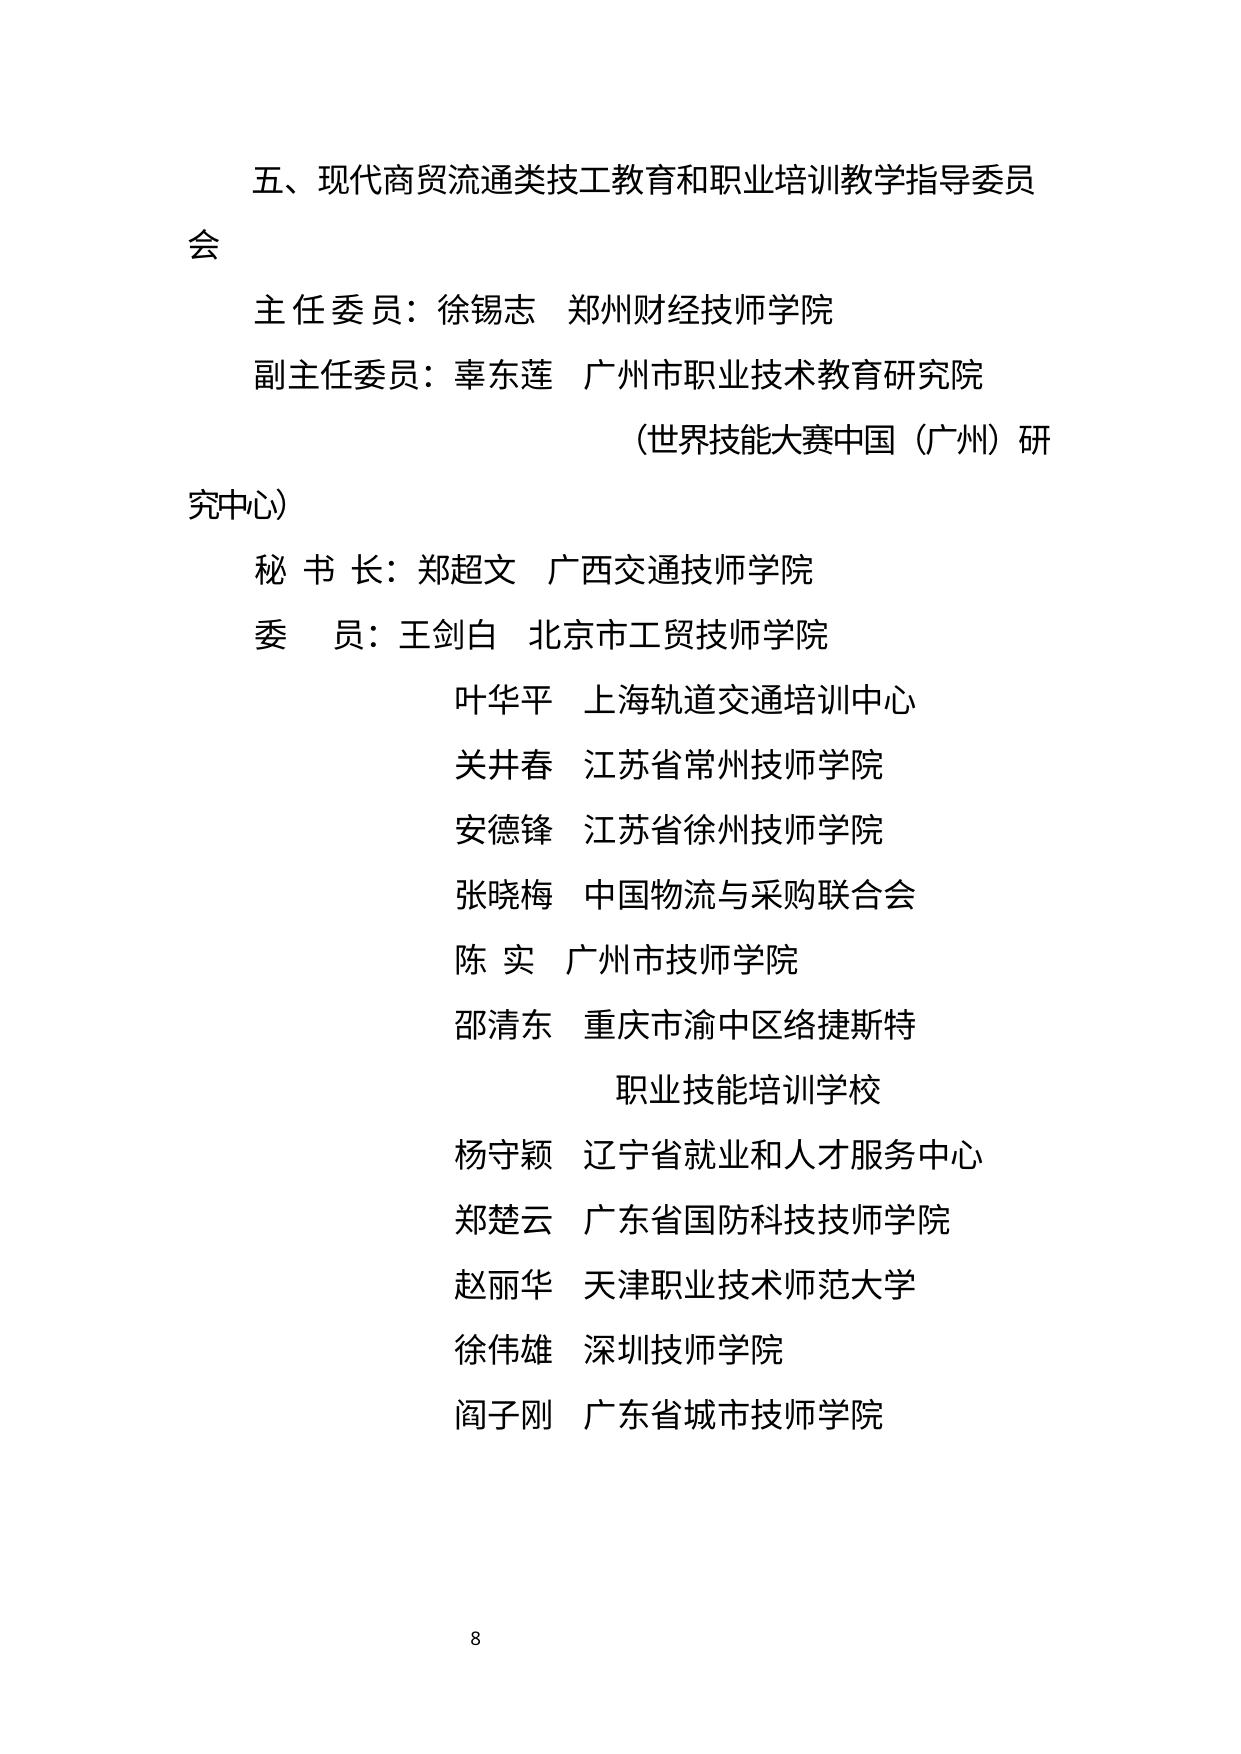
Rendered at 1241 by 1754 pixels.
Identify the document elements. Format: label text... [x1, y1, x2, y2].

text 阎子刚 广东省城市技师学院 [187, 1381, 1053, 1446]
text 邵清东 重庆市渝中区络捷斯特 [187, 991, 1053, 1056]
text 秘 书 长：郑超文 广西交通技师学院 [187, 536, 1053, 601]
text 赵丽华 天津职业技术师范大学 [187, 1251, 1053, 1316]
text 安德锋 江苏省徐州技师学院 [187, 796, 1053, 861]
text （世界技能大赛中国（广州）研究中心） [187, 406, 1053, 536]
text 张晓梅 中国物流与采购联合会 [187, 861, 1053, 926]
text 关井春 江苏省常州技师学院 [187, 731, 1053, 796]
text 副主任委员：辜东莲 广州市职业技术教育研究院 [254, 341, 1053, 406]
text 职业技能培训学校 [187, 1056, 1053, 1121]
text 五、现代商贸流通类技工教育和职业培训教学指导委员会 [187, 146, 1053, 276]
text 徐伟雄 深圳技师学院 [187, 1316, 1053, 1381]
text 杨守颖 辽宁省就业和人才服务中心 [187, 1121, 1053, 1186]
text 陈 实 广州市技师学院 [187, 926, 1053, 991]
text 叶华平 上海轨道交通培训中心 [187, 666, 1053, 731]
text 委 员：王剑白 北京市工贸技师学院 [187, 601, 1053, 666]
text 主任委员：徐锡志 郑州财经技师学院 [254, 276, 1053, 341]
text 郑楚云 广东省国防科技技师学院 [187, 1186, 1053, 1251]
